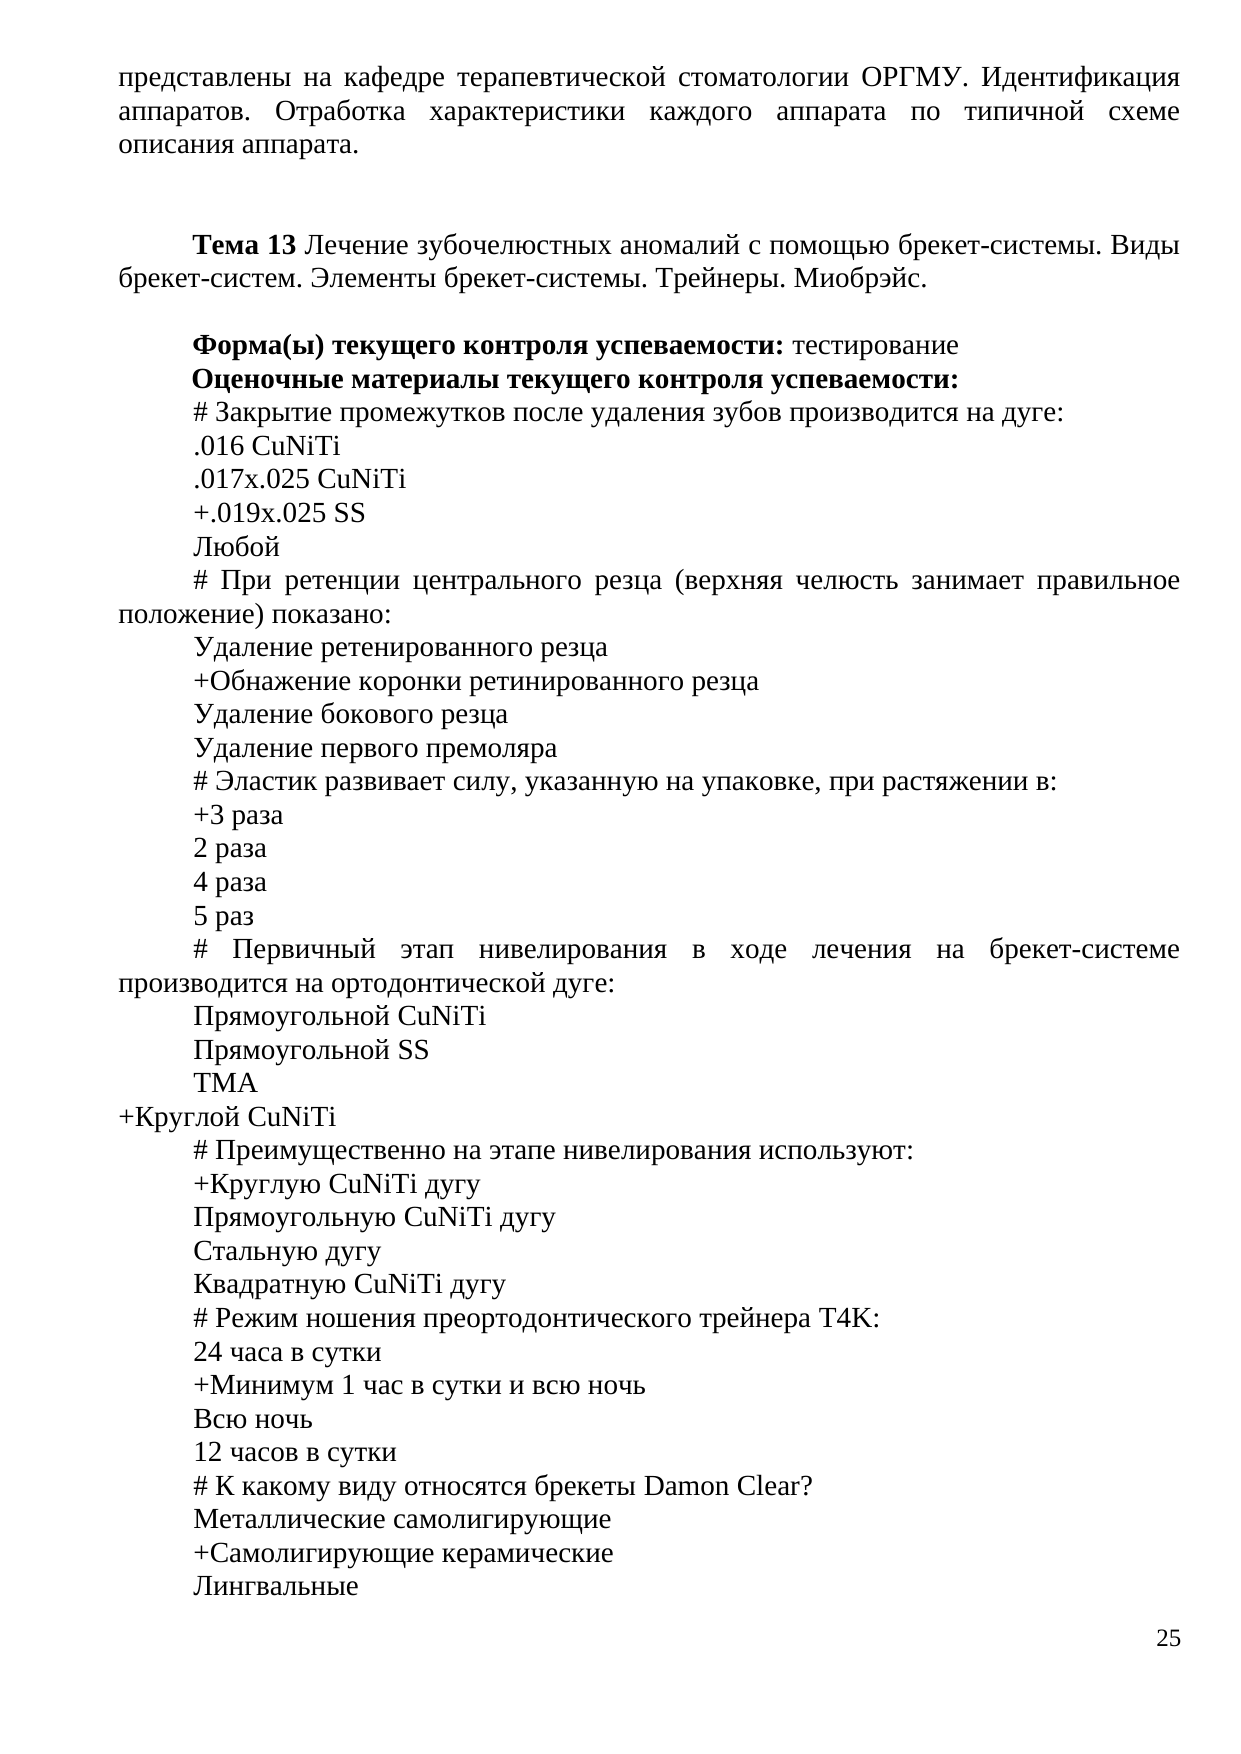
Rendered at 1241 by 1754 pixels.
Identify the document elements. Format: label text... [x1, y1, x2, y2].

list Удаление бокового резца [118, 696, 1181, 730]
list 5 раз [118, 898, 1181, 931]
list 2 раза [118, 831, 1181, 864]
list Удаление первого премоляра [118, 730, 1181, 763]
list Квадратную CuNiTi дугу [118, 1267, 1181, 1300]
list .017x.025 CuNiTi [118, 462, 1181, 495]
list +.019x.025 SS [118, 495, 1181, 529]
list # К какому виду относятся брекеты Damon Clear? [118, 1468, 1181, 1501]
list .016 CuNiTi [118, 428, 1181, 462]
list Тема 13 Лечение зубочелюстных аномалий с помощью брекет-системы. Виды брекет-систем. Элементы брекет-системы. Трейнеры. Миобрэйс. [118, 227, 1181, 294]
list +Самолигирующие керамические [118, 1535, 1181, 1568]
list 4 раза [118, 864, 1181, 898]
list Оценочные материалы текущего контроля успеваемости: [118, 361, 1181, 394]
list # Режим ношения преортодонтического трейнера T4K: [118, 1300, 1181, 1334]
list Удаление ретенированного резца [118, 629, 1181, 663]
list +Круглую CuNiTi дугу [118, 1166, 1181, 1199]
list 24 часа в сутки [118, 1334, 1181, 1367]
list # Закрытие промежутков после удаления зубов производится на дуге: [118, 394, 1181, 428]
list Прямоугольной CuNiTi [118, 998, 1181, 1032]
list # Преимущественно на этапе нивелирования используют: [118, 1132, 1181, 1166]
list +Обнажение коронки ретинированного резца [118, 663, 1181, 696]
list TMA [118, 1065, 1181, 1099]
list Всю ночь [118, 1401, 1181, 1434]
list +3 раза [118, 797, 1181, 831]
list Прямоугольной SS [118, 1032, 1181, 1065]
list Прямоугольную CuNiTi дугу [118, 1199, 1181, 1233]
list Форма(ы) текущего контроля успеваемости: тестирование [118, 327, 1181, 361]
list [118, 59, 1181, 160]
list # При ретенции центрального резца (верхняя челюсть занимает правильное положение) показано: [118, 562, 1181, 629]
list # Первичный этап нивелирования в ходе лечения на брекет-системе производится на ортодонтической дуге: [118, 931, 1181, 998]
list +Минимум 1 час в сутки и всю ночь [118, 1367, 1181, 1401]
list 12 часов в сутки [118, 1434, 1181, 1468]
list Любой [118, 529, 1181, 562]
list # Эластик развивает силу, указанную на упаковке, при растяжении в: [118, 763, 1181, 797]
list Металлические самолигирующие [118, 1501, 1181, 1535]
list +Круглой CuNiTi [118, 1099, 1181, 1132]
list Стальную дугу [118, 1233, 1181, 1267]
list Лингвальные [118, 1568, 1181, 1602]
